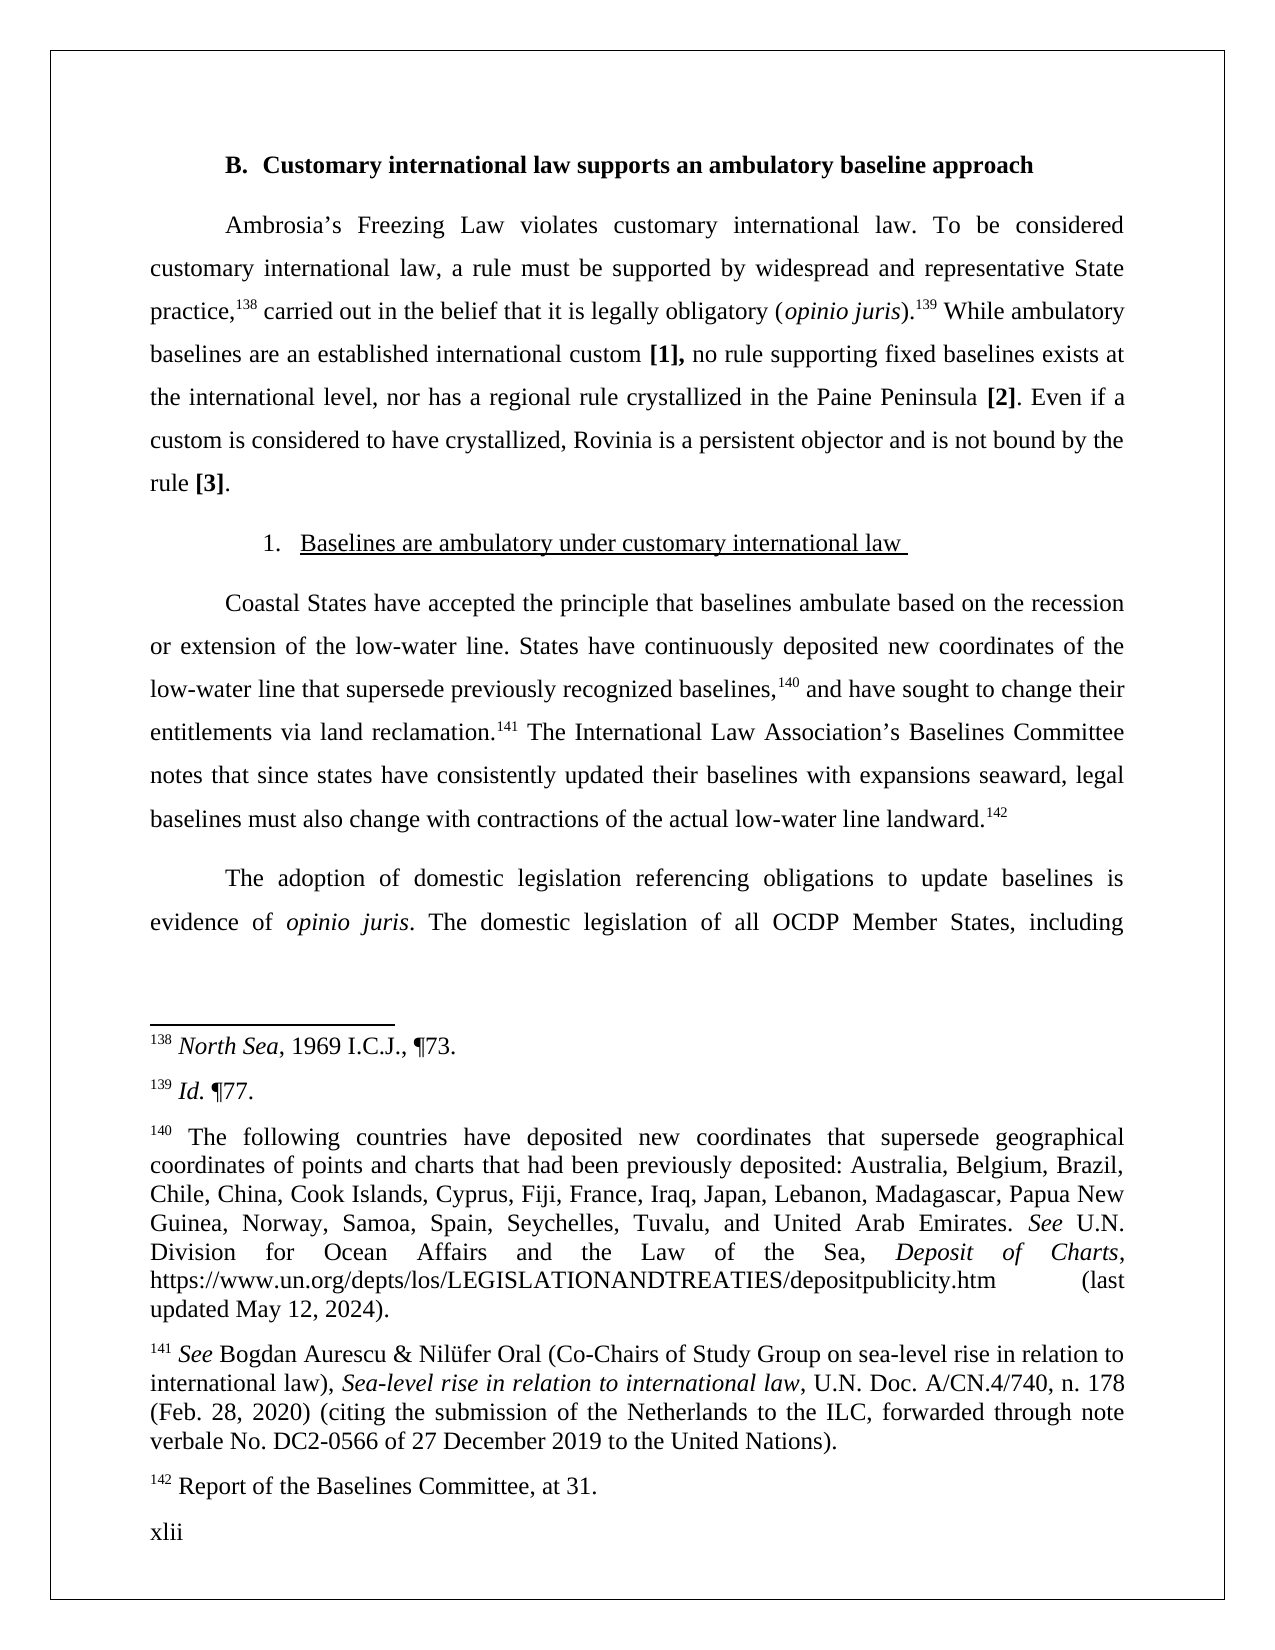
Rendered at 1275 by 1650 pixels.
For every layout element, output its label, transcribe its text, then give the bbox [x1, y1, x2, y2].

subtitle Baselines are ambulatory under customary international law [262, 528, 1125, 557]
text The adoption of domestic legislation referencing obligations to update baselines is evidence of opinio juris. The domestic legislation of all OCDP Member States, including Ambrosia, defined their baselines as ambulatory until 2015. Submissions to the ILC Study Group revealed widespread domestic adoption of “ambulatory baselines in accordance with [UNCLOS]” by States Parties including the United Kingdom, Nigeria, Bangladesh, and the Netherlands, among others. The Australian High Court asserts that the low-water line “does not depend for its existence and significance upon any chart” but solely upon physical facts. This custom is observed even by non-signatories to UNCLOS. [150, 863, 1125, 935]
text Ambrosia’s Freezing Law violates customary international law. To be considered customary international law, a rule must be supported by widespread and representative State practice, carried out in the belief that it is legally obligatory (opinio juris). While ambulatory baselines are an established international custom [1], no rule supporting fixed baselines exists at the international level, nor has a regional rule crystallized in the Paine Peninsula [2]. Even if a custom is considered to have crystallized, Rovinia is a persistent objector and is not bound by the rule [3]. [150, 210, 1125, 497]
text Coastal States have accepted the principle that baselines ambulate based on the recession or extension of the low-water line. States have continuously deposited new coordinates of the low-water line that supersede previously recognized baselines, and have sought to change their entitlements via land reclamation. The International Law Association’s Baselines Committee notes that since states have consistently updated their baselines with expansions seaward, legal baselines must also change with contractions of the actual low-water line landward. [150, 588, 1125, 832]
subtitle Customary international law supports an ambulatory baseline approach [225, 150, 1125, 179]
